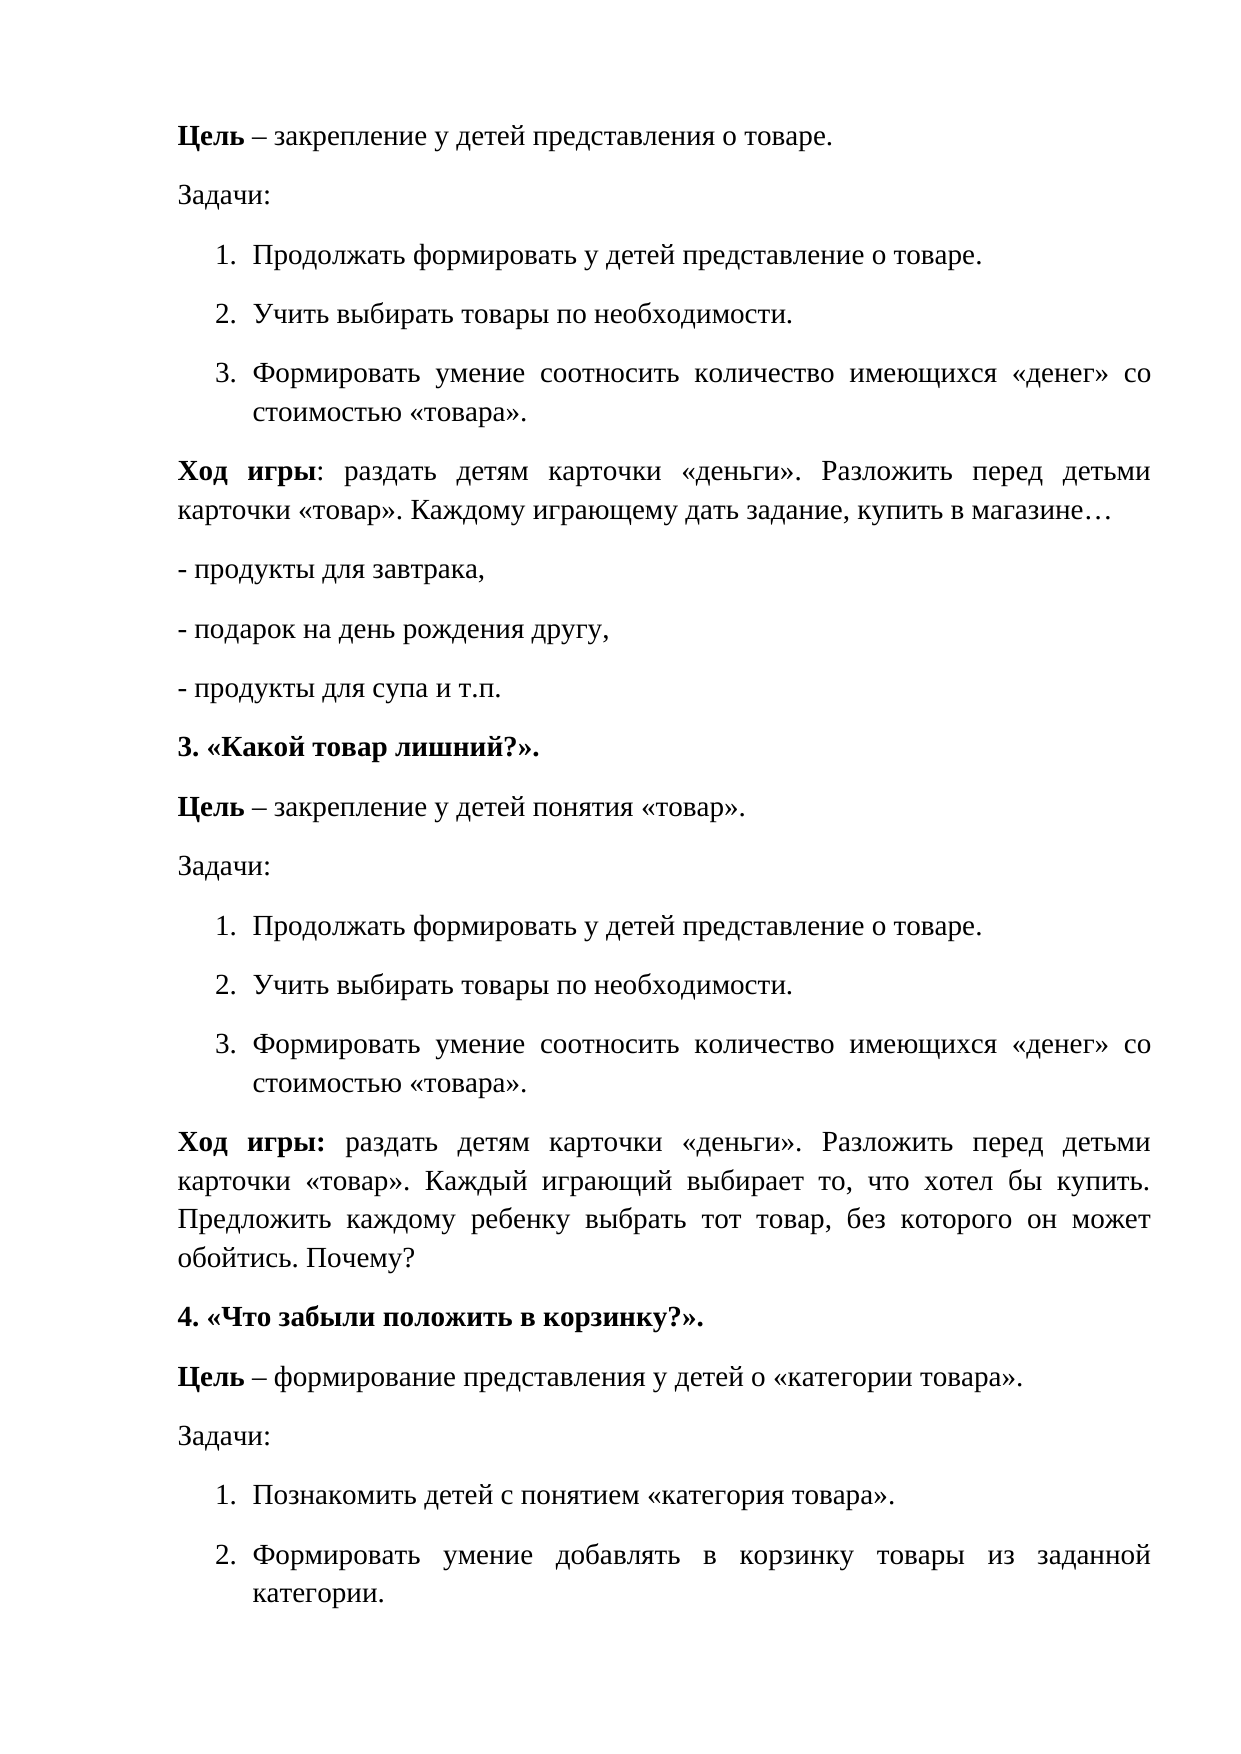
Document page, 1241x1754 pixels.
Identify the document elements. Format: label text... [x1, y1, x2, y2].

text - подарок на день рождения другу, [177, 611, 1152, 644]
text Цель – формирование представления у детей о «категории товара». [177, 1359, 1152, 1392]
text 3. «Какой товар лишний?». [177, 729, 1152, 763]
list Формировать умение соотносить количество имеющихся «денег» со стоимостью «товара». [215, 356, 1152, 428]
list Познакомить детей с понятием «категория товара». [215, 1477, 1152, 1511]
list Учить выбирать товары по необходимости. [215, 967, 1152, 1001]
text Ход игры: раздать детям карточки «деньги». Разложить перед детьми карточки «товар». Каждый играющий выбирает то, что хотел бы купить. Предложить каждому ребенку выбрать тот товар, без которого он может обойтись. Почему? [177, 1124, 1152, 1273]
text - продукты для супа и т.п. [177, 670, 1152, 704]
list Продолжать формировать у детей представление о товаре. [215, 908, 1152, 941]
text Цель – закрепление у детей представления о товаре. [177, 118, 1152, 152]
list Формировать умение добавлять в корзинку товары из заданной категории. [215, 1537, 1152, 1609]
text 4. «Что забыли положить в корзинку?». [177, 1299, 1152, 1333]
list Продолжать формировать у детей представление о товаре. [215, 237, 1152, 270]
text Задачи: [177, 177, 1152, 211]
list Учить выбирать товары по необходимости. [215, 296, 1152, 330]
text Задачи: [177, 1418, 1152, 1452]
text Ход игры: раздать детям карточки «деньги». Разложить перед детьми карточки «товар». Каждому играющему дать задание, купить в магазине… [177, 453, 1152, 526]
text - продукты для завтрака, [177, 551, 1152, 585]
list Формировать умение соотносить количество имеющихся «денег» со стоимостью «товара». [215, 1026, 1152, 1098]
text Задачи: [177, 848, 1152, 882]
text Цель – закрепление у детей понятия «товар». [177, 789, 1152, 822]
